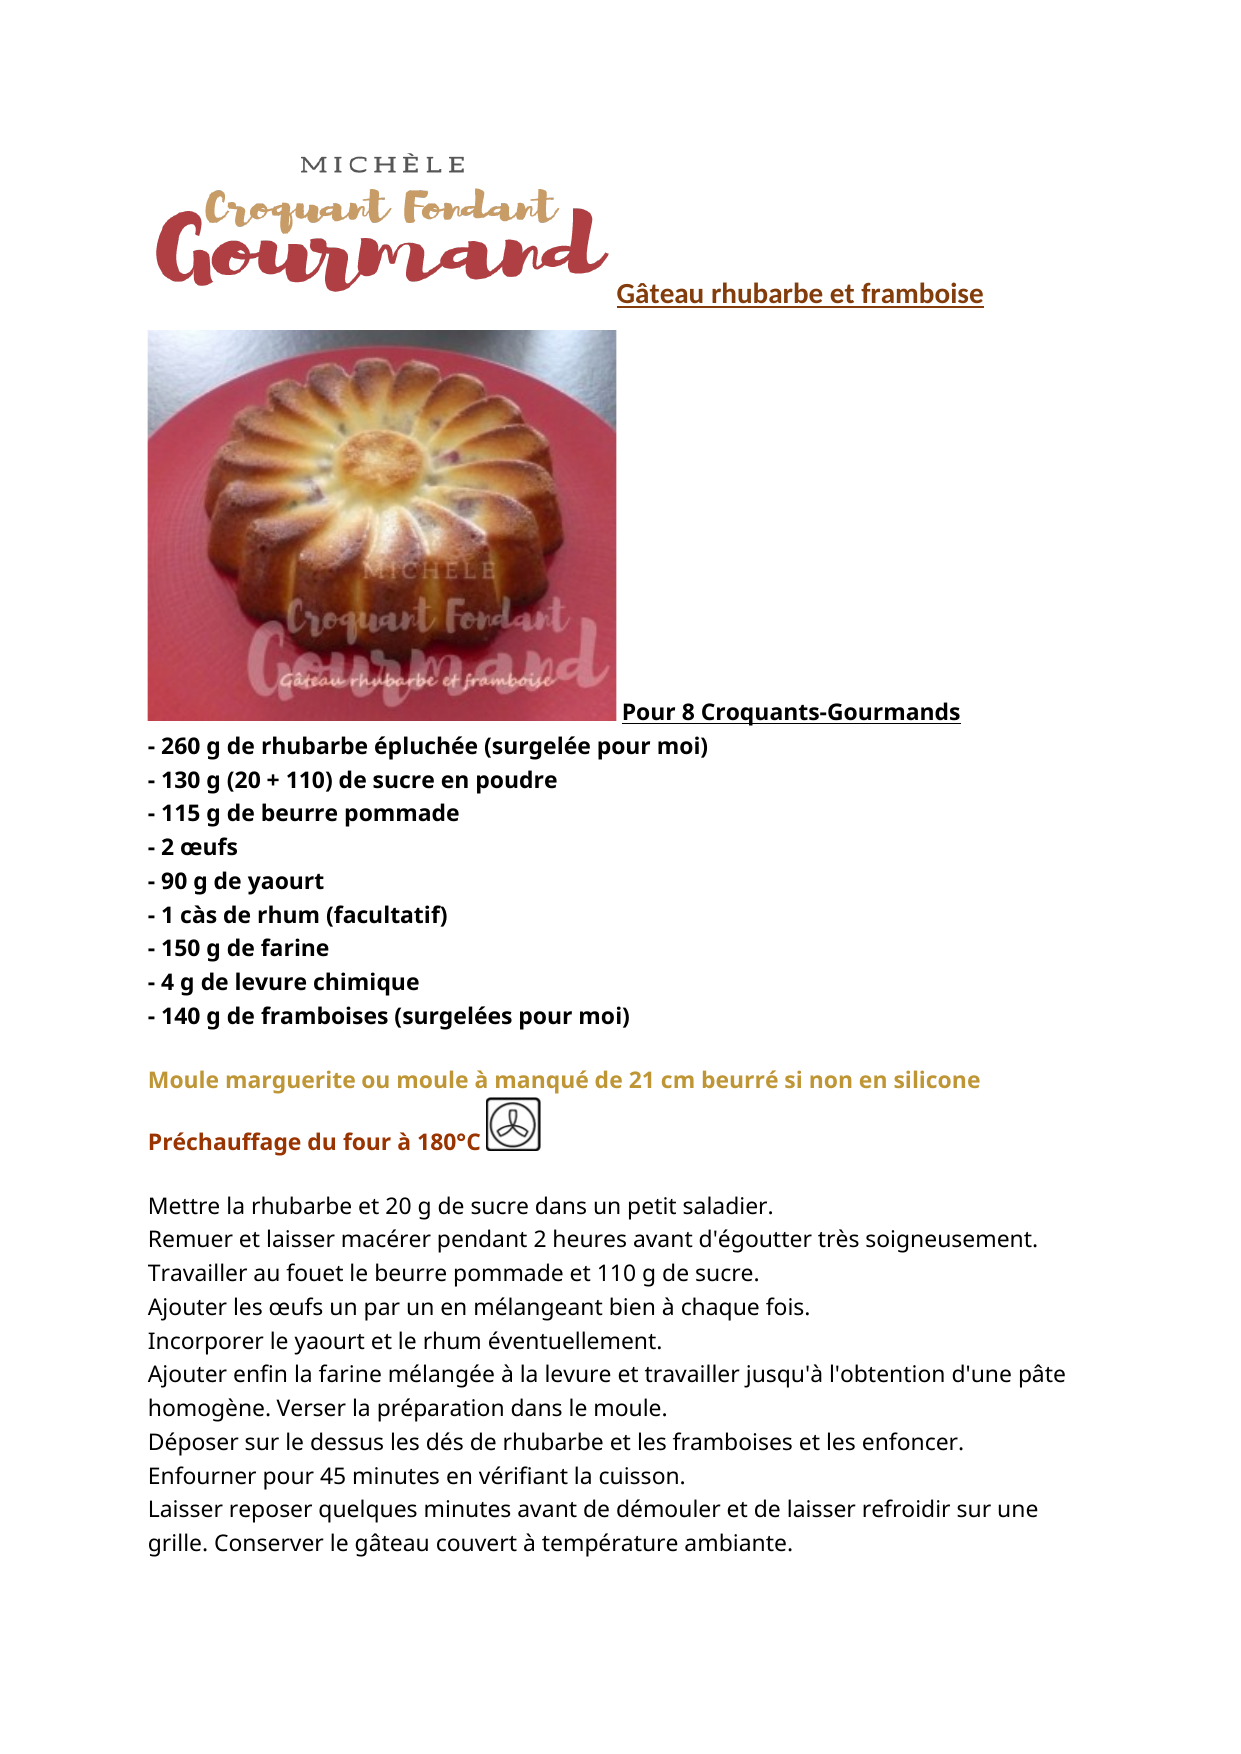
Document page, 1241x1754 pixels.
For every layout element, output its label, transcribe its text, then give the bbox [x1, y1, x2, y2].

picture [486, 1097, 541, 1151]
picture [147, 330, 617, 721]
picture [147, 147, 617, 304]
text Pour 8 Croquants-Gourmands - 260 g de rhubarbe épluchée (surgelée pour moi) - 130 g (20 + 110) de sucre en poudre - 115 g de beurre pommade - 2 œufs - 90 g de yaourt - 1 càs de rhum (facultatif) - 150 g de farine - 4 g de levure chimique - 140 g de framboises (surgelées pour moi) Moule marguerite ou moule à manqué de 21 cm beurré si non en silicone Préchauffage du four à 180°C Mettre la rhubarbe et 20 g de sucre dans un petit saladier. Remuer et laisser macérer pendant 2 heures avant d'égoutter très soigneusement. Travailler au fouet le beurre pommade et 110 g de sucre. Ajouter les œufs un par un en mélangeant bien à chaque fois. Incorporer le yaourt et le rhum éventuellement. Ajouter enfin la farine mélangée à la levure et travailler jusqu'à l'obtention d'une pâte homogène. Verser la préparation dans le moule. Déposer sur le dessus les dés de rhubarbe et les framboises et les enfoncer. Enfourner pour 45 minutes en vérifiant la cuisson. Laisser reposer quelques minutes avant de démouler et de laisser refroidir sur une grille. Conserver le gâteau couvert à température ambiante. [148, 331, 1093, 1558]
